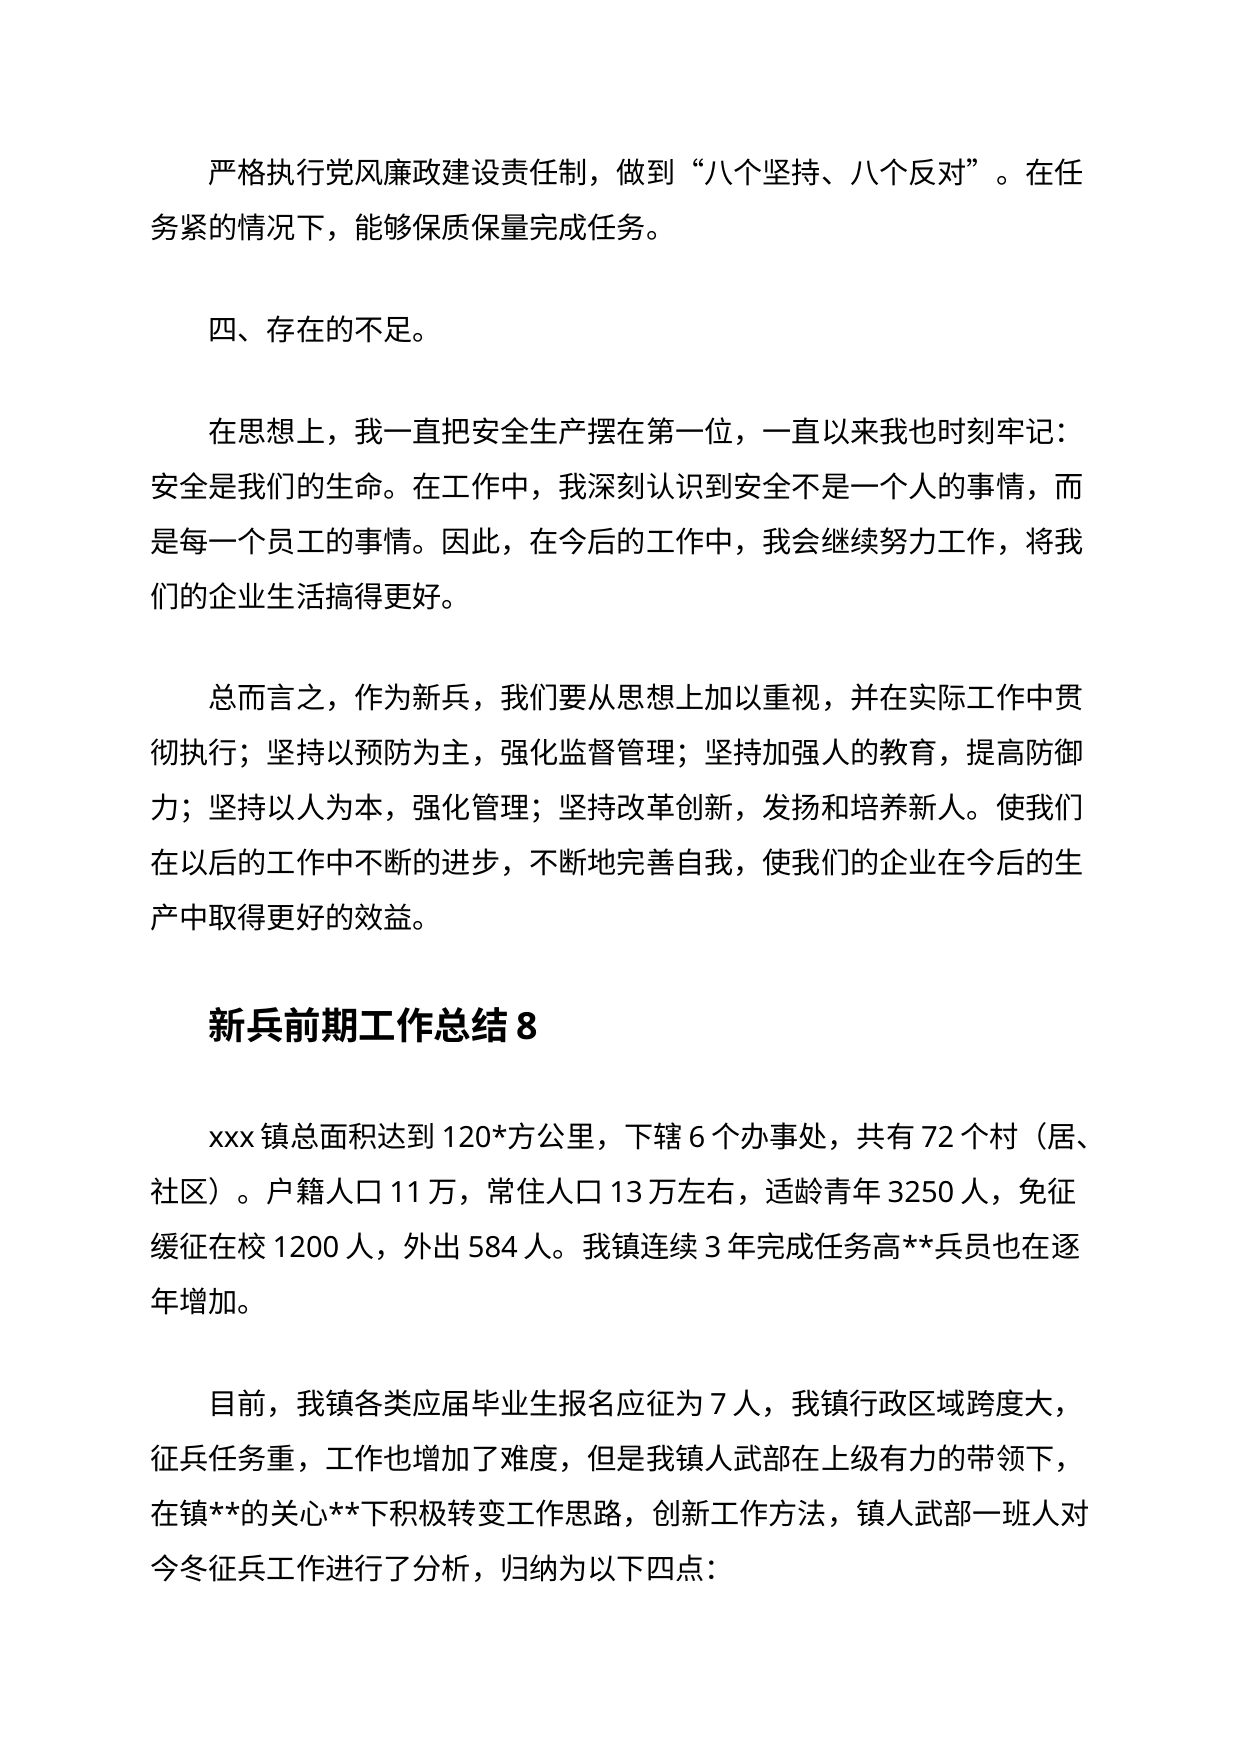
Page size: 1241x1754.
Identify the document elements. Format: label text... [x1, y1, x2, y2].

text 新兵前期工作总结8 [150, 996, 1090, 1051]
text xxx镇总面积达到120*方公里，下辖6个办事处，共有72个村（居、社区）。户籍人口11万，常住人口13万左右，适龄青年3250人，免征缓征在校1200人，外出584人。我镇连续3年完成任务高**兵员也在逐年增加。 [150, 1114, 1090, 1321]
text 四、存在的不足。 [150, 307, 1090, 349]
text 在思想上，我一直把安全生产摆在第一位，一直以来我也时刻牢记：安全是我们的生命。在工作中，我深刻认识到安全不是一个人的事情，而是每一个员工的事情。因此，在今后的工作中，我会继续努力工作，将我们的企业生活搞得更好。 [150, 408, 1090, 615]
text 总而言之，作为新兵，我们要从思想上加以重视，并在实际工作中贯彻执行；坚持以预防为主，强化监督管理；坚持加强人的教育，提高防御力；坚持以人为本，强化管理；坚持改革创新，发扬和培养新人。使我们在以后的工作中不断的进步，不断地完善自我，使我们的企业在今后的生产中取得更好的效益。 [150, 675, 1090, 937]
text 目前，我镇各类应届毕业生报名应征为7人，我镇行政区域跨度大，征兵任务重，工作也增加了难度，但是我镇人武部在上级有力的带领下，在镇**的关心**下积极转变工作思路，创新工作方法，镇人武部一班人对今冬征兵工作进行了分析，归纳为以下四点： [150, 1381, 1090, 1588]
text 严格执行党风廉政建设责任制，做到“八个坚持、八个反对”。在任务紧的情况下，能够保质保量完成任务。 [150, 150, 1090, 247]
